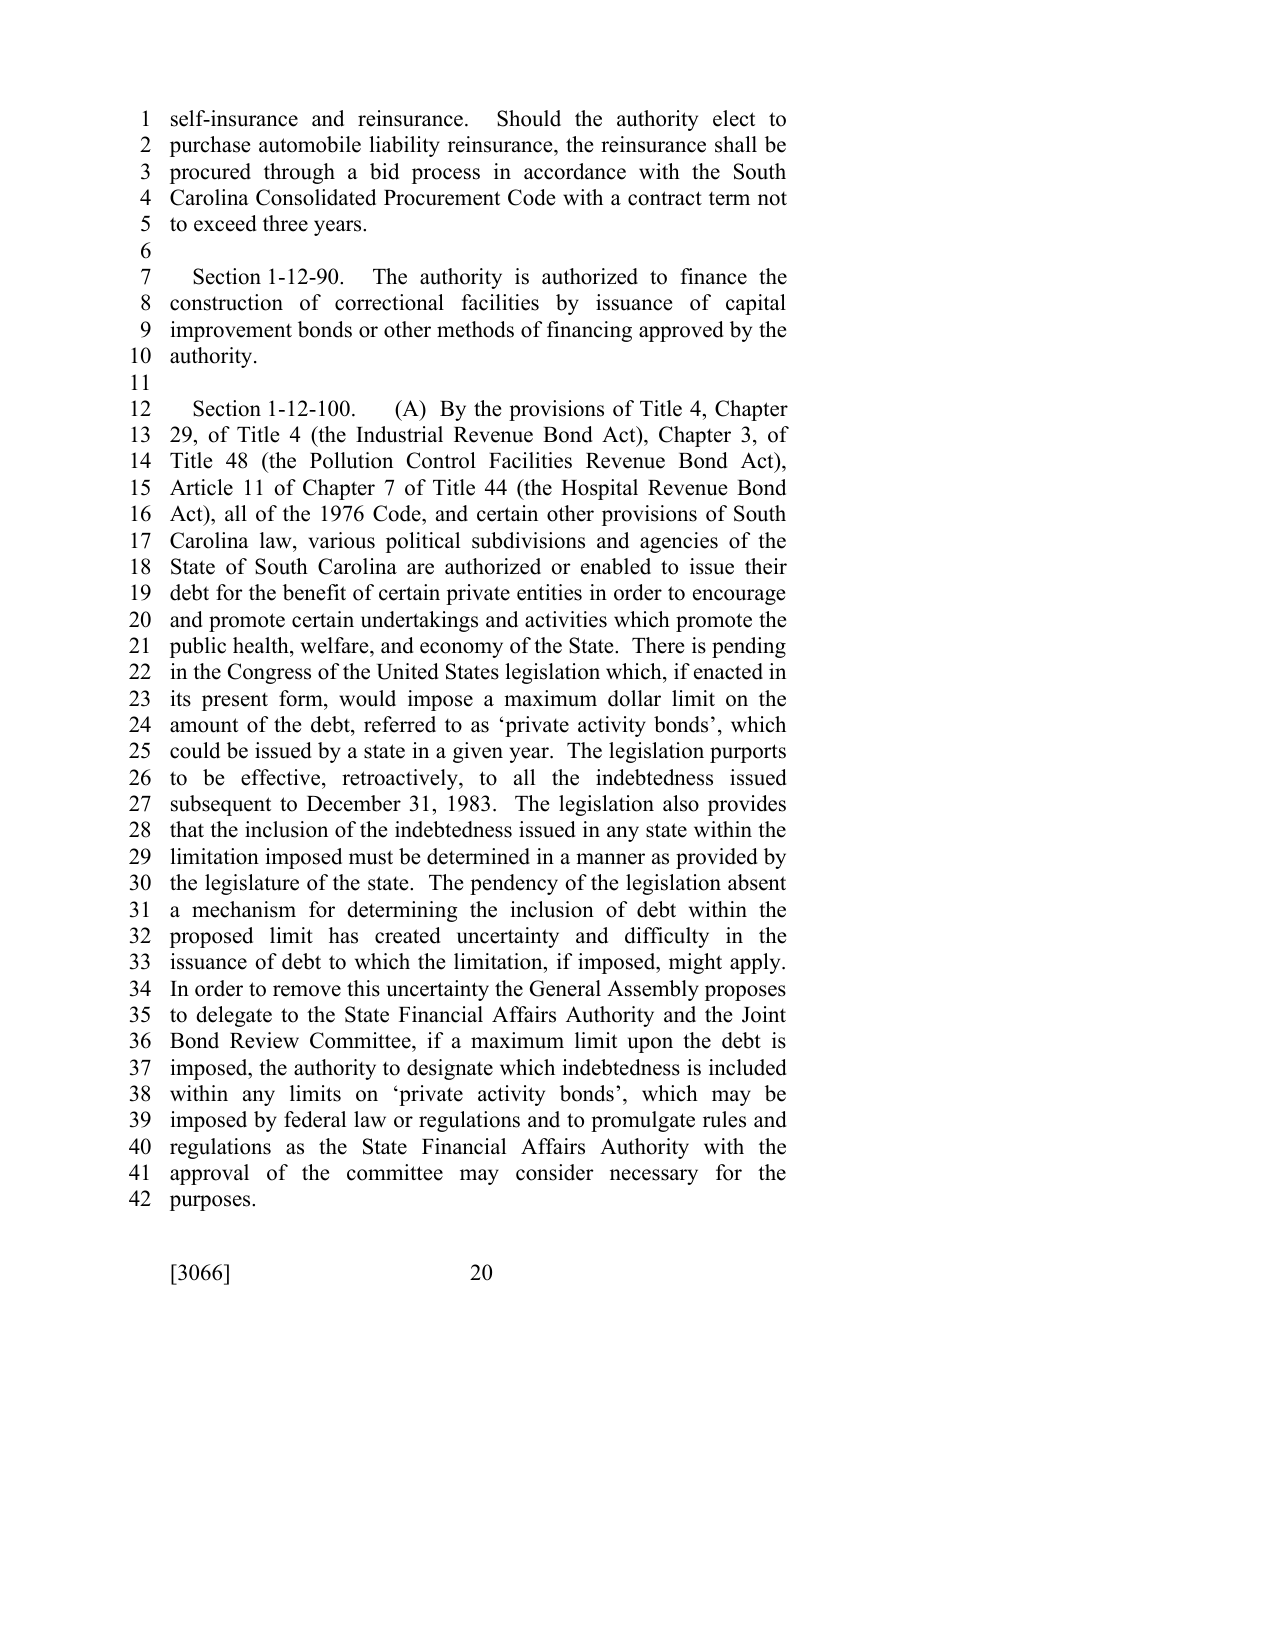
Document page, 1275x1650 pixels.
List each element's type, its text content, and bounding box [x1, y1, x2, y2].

text Section 1-12-100. (A) By the provisions of Title 4, Chapter 29, of Title 4 (the Industrial Revenue Bond Act), Chapter 3, of Title 48 (the Pollution Control Facilities Revenue Bond Act), Article 11 of Chapter 7 of Title 44 (the Hospital Revenue Bond Act), all of the 1976 Code, and certain other provisions of South Carolina law, various political subdivisions and agencies of the State of South Carolina are authorized or enabled to issue their debt for the benefit of certain private entities in order to encourage and promote certain undertakings and activities which promote the public health, welfare, and economy of the State. There is pending in the Congress of the United States legislation which, if enacted in its present form, would impose a maximum dollar limit on the amount of the debt, referred to as ‘private activity bonds’, which could be issued by a state in a given year. The legislation purports to be effective, retroactively, to all the indebtedness issued subsequent to December 31, 1983. The legislation also provides that the inclusion of the indebtedness issued in any state within the limitation imposed must be determined in a manner as provided by the legislature of the state. The pendency of the legislation absent a mechanism for determining the inclusion of debt within the proposed limit has created uncertainty and difficulty in the issuance of debt to which the limitation, if imposed, might apply. In order to remove this uncertainty the General Assembly proposes to delegate to the State Financial Affairs Authority and the Joint Bond Review Committee, if a maximum limit upon the debt is imposed, the authority to designate which indebtedness is included within any limits on ‘private activity bonds’, which may be imposed by federal law or regulations and to promulgate rules and regulations as the State Financial Affairs Authority with the approval of the committee may consider necessary for the purposes. [169, 395, 787, 1212]
text Section 1-12-90. The authority is authorized to finance the construction of correctional facilities by issuance of capital improvement bonds or other methods of financing approved by the authority. [169, 263, 787, 368]
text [169, 105, 787, 237]
